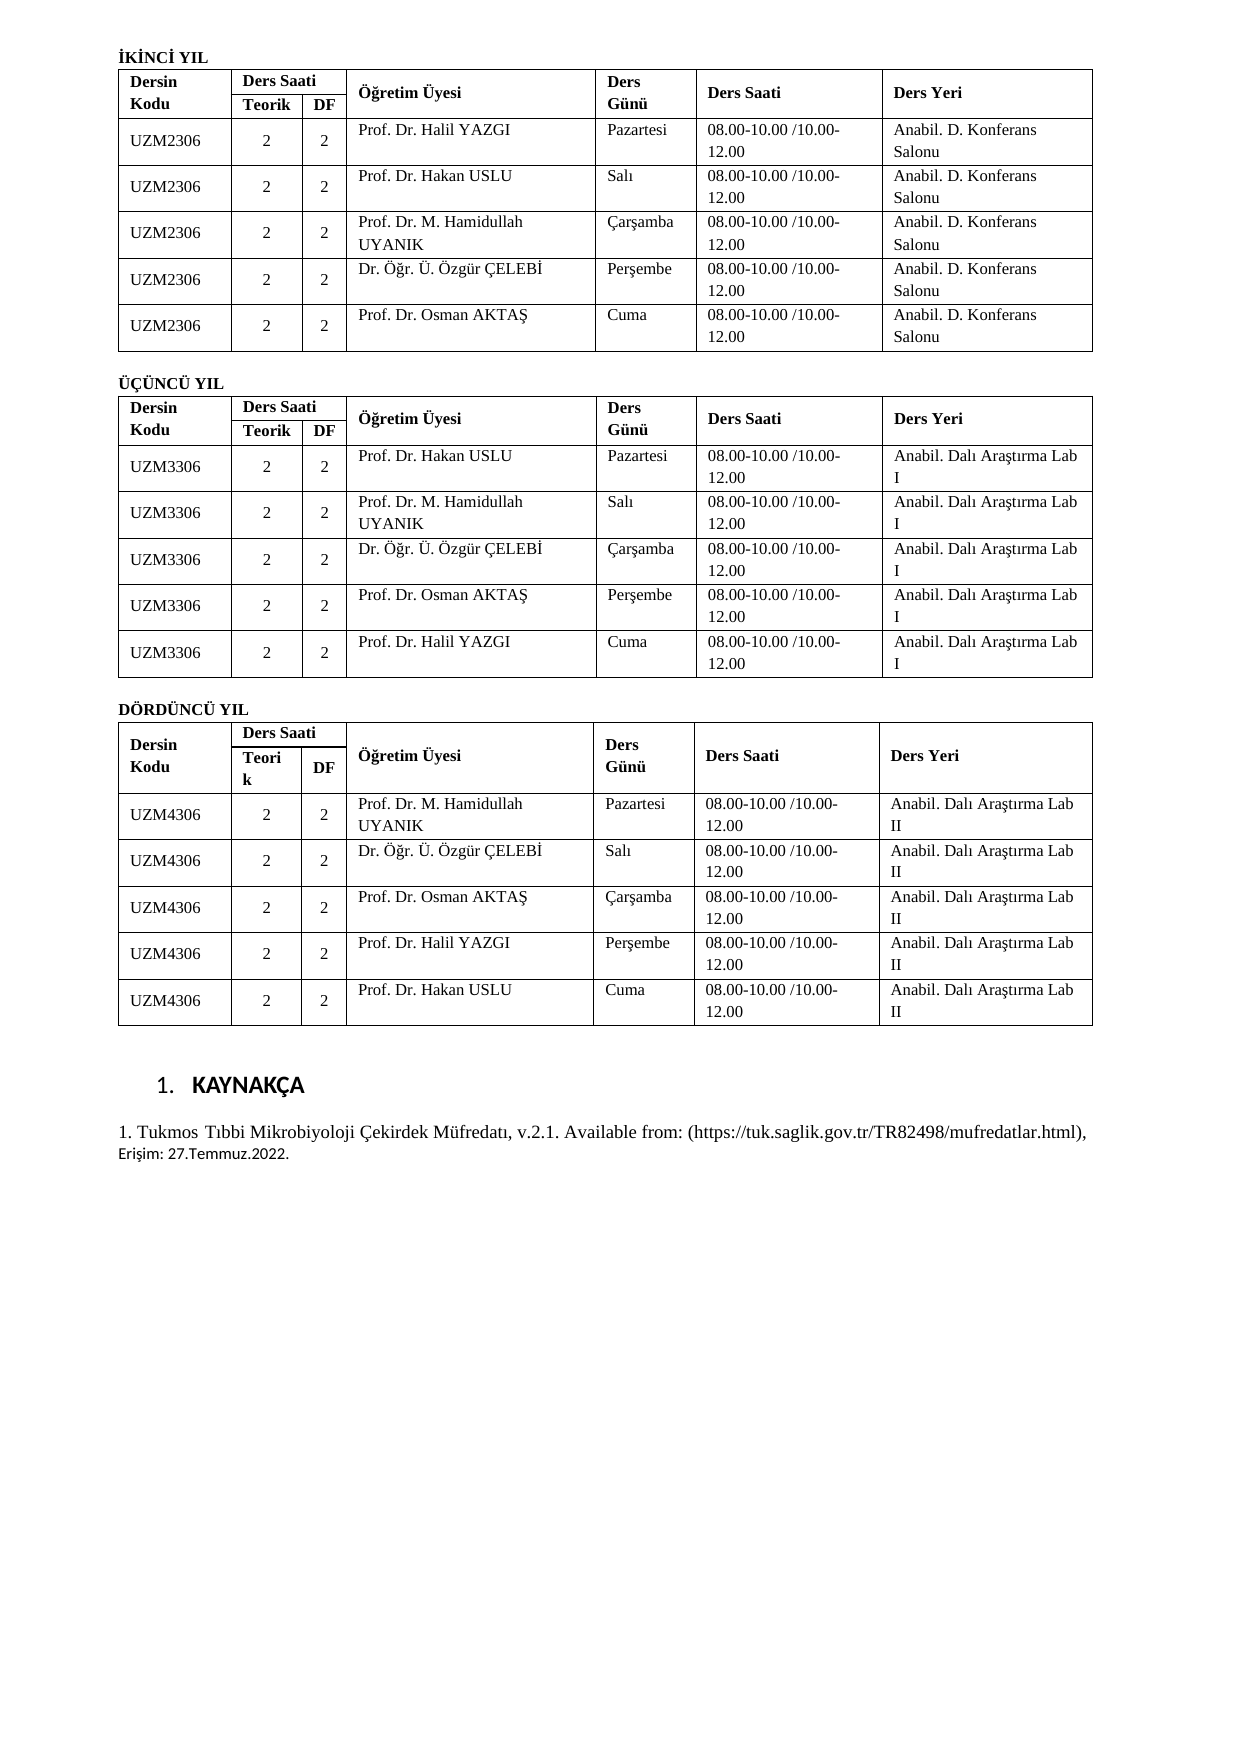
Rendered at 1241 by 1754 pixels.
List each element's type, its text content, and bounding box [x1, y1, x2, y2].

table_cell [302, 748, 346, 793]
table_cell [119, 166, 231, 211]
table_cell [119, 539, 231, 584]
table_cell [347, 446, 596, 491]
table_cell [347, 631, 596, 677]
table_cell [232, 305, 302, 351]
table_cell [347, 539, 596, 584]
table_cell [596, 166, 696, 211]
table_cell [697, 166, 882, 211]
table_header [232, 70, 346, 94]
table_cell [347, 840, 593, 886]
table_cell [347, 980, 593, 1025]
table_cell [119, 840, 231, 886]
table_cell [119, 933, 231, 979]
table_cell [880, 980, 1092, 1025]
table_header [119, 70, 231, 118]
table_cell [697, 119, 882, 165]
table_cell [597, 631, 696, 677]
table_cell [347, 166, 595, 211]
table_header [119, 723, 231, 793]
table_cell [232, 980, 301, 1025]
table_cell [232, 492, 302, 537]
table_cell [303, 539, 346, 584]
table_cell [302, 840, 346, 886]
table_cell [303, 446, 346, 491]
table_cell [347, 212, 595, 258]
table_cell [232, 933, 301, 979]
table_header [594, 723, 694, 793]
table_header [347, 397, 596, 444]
text 1. Tukmos Tıbbi Mikrobiyoloji Çekirdek Müfredatı, v.2.1. Available from: (https://tuk.saglik.gov.tr/TR82498/mufredatlar.html), Erişim: 27.Temmuz.2022. [118, 1121, 1092, 1163]
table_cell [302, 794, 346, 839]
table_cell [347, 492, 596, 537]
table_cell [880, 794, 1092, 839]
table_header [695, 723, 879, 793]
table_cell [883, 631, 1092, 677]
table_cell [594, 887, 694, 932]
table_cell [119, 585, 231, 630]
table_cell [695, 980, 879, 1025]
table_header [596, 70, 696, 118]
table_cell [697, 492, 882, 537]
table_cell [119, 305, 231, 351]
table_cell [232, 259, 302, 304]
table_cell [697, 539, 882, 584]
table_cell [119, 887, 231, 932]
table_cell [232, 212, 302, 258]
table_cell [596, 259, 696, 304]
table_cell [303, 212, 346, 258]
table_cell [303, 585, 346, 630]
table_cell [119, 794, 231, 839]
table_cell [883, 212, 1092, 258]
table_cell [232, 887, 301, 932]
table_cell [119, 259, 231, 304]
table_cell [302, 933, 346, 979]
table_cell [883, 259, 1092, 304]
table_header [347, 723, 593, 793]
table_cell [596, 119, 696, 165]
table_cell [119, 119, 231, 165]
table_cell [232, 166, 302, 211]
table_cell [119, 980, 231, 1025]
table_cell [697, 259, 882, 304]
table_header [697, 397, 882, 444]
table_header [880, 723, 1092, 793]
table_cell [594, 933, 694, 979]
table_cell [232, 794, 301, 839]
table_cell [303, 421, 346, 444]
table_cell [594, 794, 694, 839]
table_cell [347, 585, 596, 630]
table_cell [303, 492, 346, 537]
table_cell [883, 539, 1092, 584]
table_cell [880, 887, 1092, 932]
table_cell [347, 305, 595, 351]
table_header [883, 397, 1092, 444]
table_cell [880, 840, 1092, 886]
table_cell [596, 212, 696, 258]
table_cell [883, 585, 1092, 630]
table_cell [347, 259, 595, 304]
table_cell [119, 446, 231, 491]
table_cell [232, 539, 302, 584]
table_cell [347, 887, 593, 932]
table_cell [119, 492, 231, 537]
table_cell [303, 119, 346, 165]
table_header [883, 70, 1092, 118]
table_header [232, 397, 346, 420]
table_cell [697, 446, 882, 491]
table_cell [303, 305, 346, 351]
text ÜÇÜNCÜ YIL [118, 374, 1092, 393]
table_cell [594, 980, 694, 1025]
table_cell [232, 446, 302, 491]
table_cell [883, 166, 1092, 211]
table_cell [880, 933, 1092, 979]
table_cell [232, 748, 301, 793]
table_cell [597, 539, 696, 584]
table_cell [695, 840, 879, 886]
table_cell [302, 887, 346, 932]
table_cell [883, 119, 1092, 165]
text İKİNCİ YIL [118, 47, 1092, 67]
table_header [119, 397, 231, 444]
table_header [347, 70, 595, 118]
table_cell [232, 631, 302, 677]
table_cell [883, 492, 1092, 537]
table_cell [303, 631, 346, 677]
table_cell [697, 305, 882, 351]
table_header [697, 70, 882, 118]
subtitle KAYNAKÇA [156, 1069, 1092, 1100]
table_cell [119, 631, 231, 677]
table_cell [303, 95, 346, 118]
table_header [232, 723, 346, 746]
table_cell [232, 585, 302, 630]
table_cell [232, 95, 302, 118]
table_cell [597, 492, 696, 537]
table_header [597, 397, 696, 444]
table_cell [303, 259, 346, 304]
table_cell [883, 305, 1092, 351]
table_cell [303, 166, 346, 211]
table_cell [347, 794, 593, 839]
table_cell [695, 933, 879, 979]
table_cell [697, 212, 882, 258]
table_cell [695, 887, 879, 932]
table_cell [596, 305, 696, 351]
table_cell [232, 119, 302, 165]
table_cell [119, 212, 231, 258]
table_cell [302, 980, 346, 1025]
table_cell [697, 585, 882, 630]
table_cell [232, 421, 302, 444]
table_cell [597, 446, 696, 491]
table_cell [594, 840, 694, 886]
text DÖRDÜNCÜ YIL [118, 700, 1092, 719]
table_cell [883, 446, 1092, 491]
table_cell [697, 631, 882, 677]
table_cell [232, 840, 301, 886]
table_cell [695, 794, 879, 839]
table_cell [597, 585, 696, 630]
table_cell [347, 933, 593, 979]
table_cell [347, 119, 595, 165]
